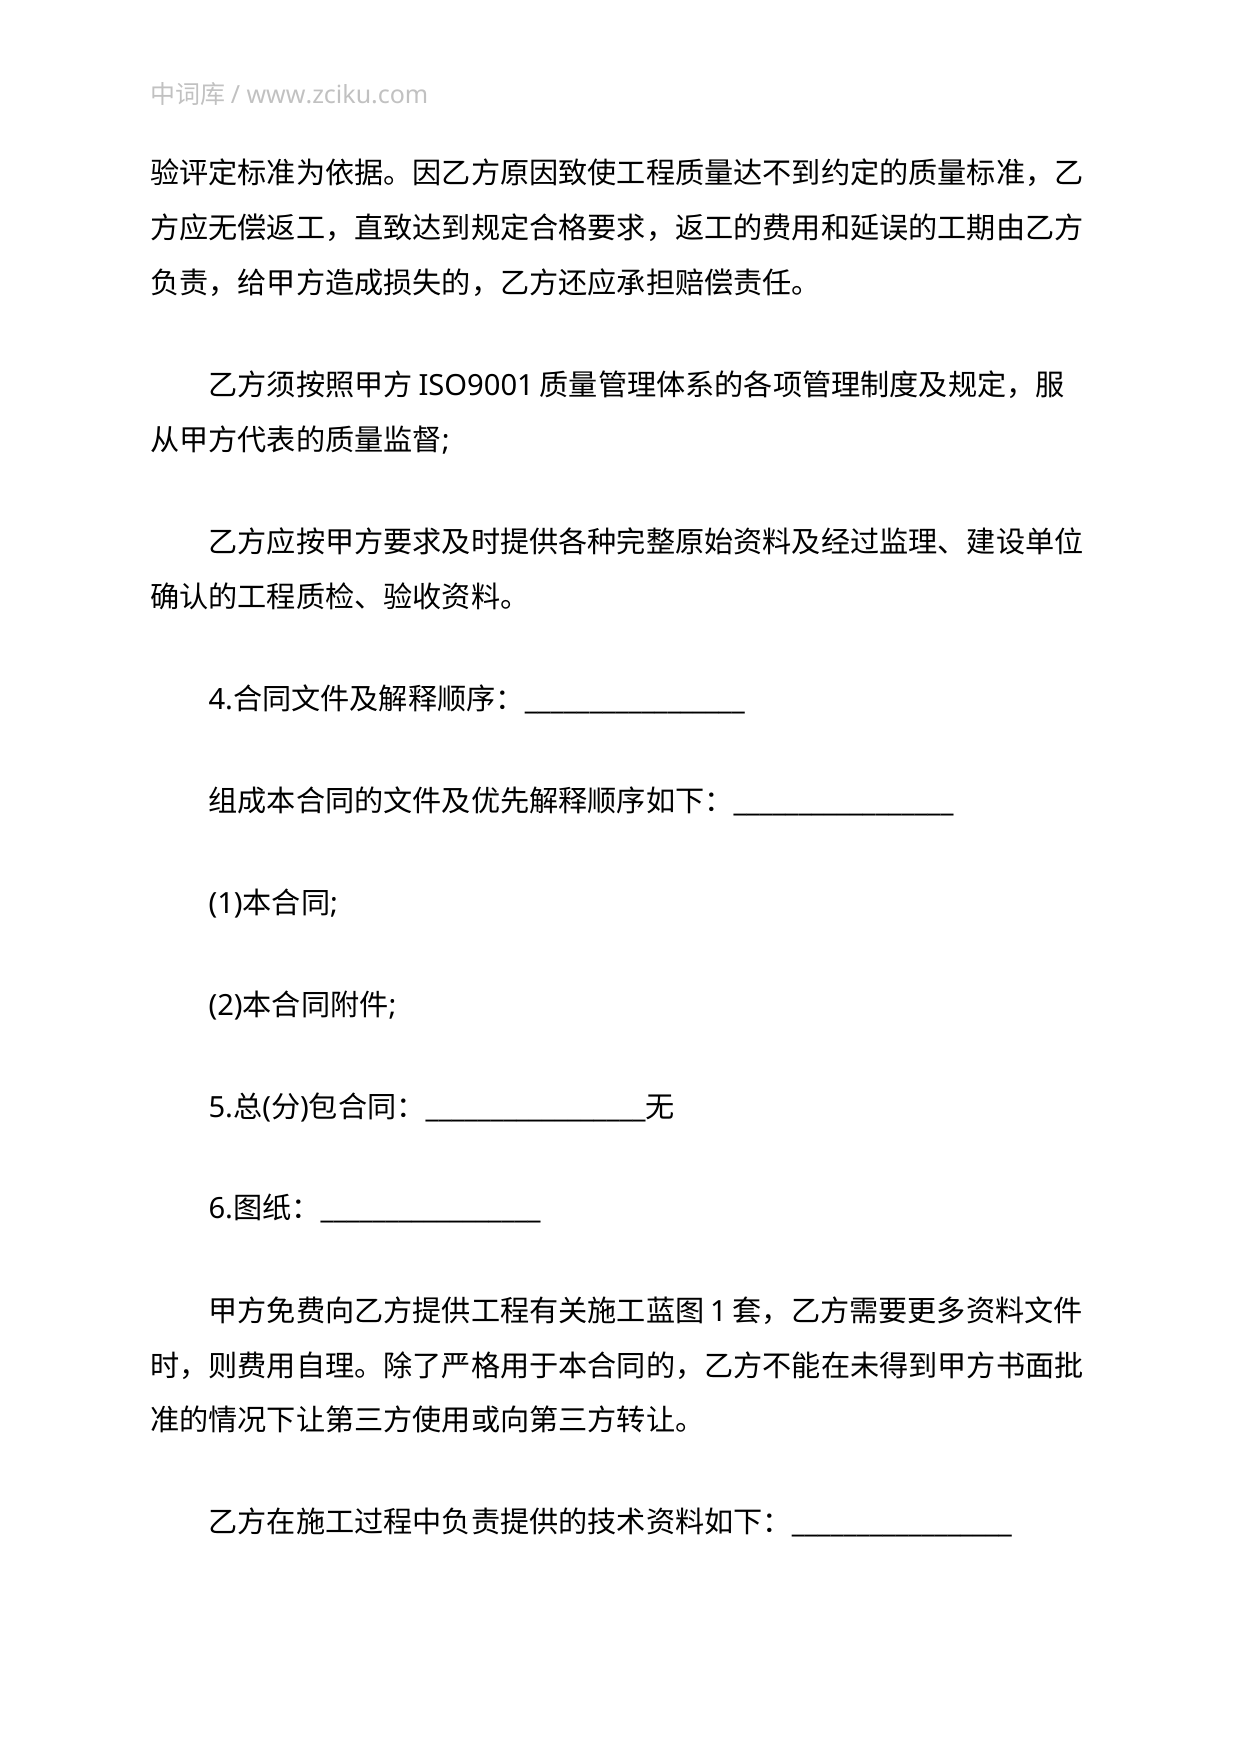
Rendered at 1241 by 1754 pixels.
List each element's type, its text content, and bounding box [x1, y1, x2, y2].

text 甲方免费向乙方提供工程有关施工蓝图1套，乙方需要更多资料文件时，则费用自理。除了严格用于本合同的，乙方不能在未得到甲方书面批准的情况下让第三方使用或向第三方转让。 [150, 1287, 1090, 1439]
text 5.总(分)包合同：_________________无 [150, 1083, 1090, 1126]
text 4.合同文件及解释顺序：_________________ [150, 675, 1090, 718]
text 组成本合同的文件及优先解释顺序如下：_________________ [150, 777, 1090, 819]
text 乙方须按照甲方ISO9001质量管理体系的各项管理制度及规定，服从甲方代表的质量监督; [150, 362, 1090, 459]
text 乙方应按甲方要求及时提供各种完整原始资料及经过监理、建设单位确认的工程质检、验收资料。 [150, 518, 1090, 616]
text 6.图纸：_________________ [150, 1185, 1090, 1227]
text (2)本合同附件; [150, 981, 1090, 1023]
text 乙方在施工过程中负责提供的技术资料如下：_________________ [150, 1499, 1090, 1541]
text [150, 150, 1090, 302]
text (1)本合同; [150, 879, 1090, 922]
